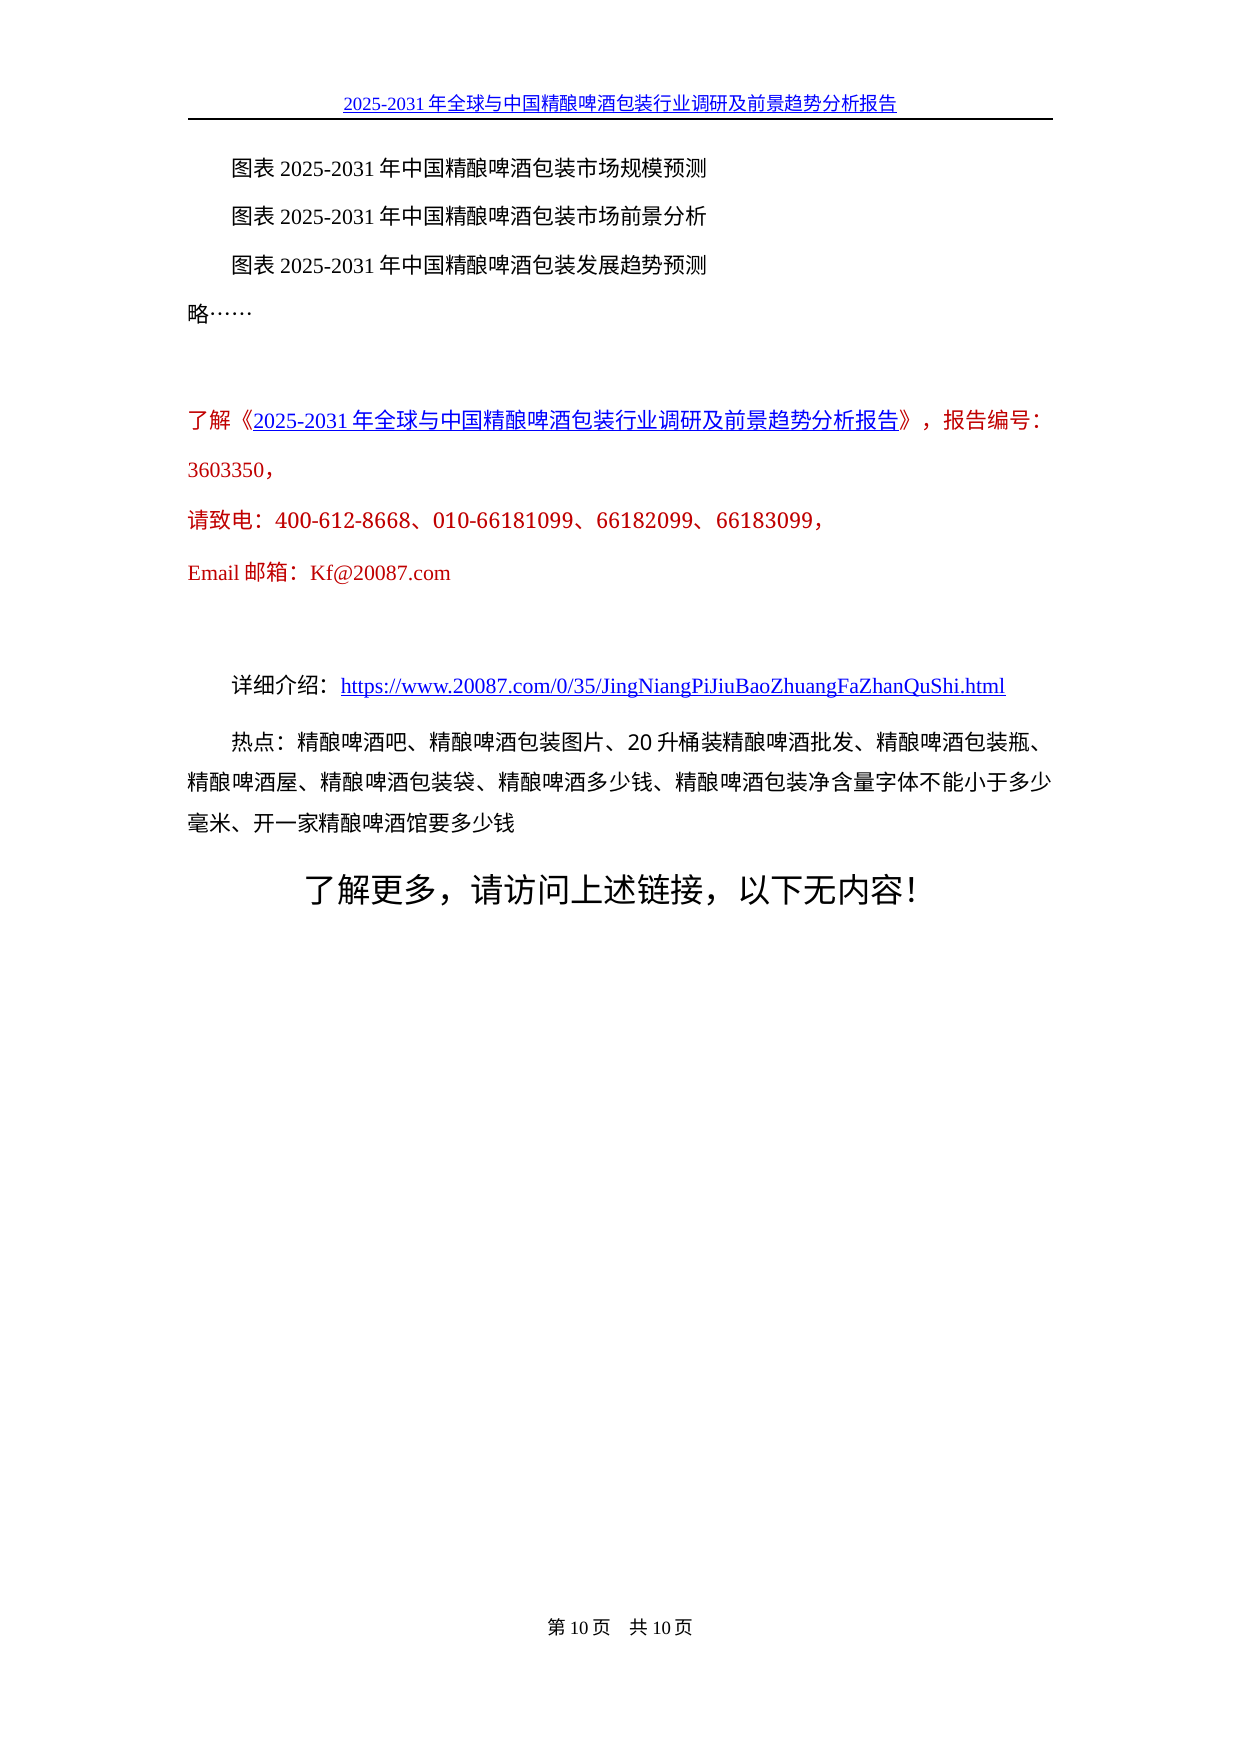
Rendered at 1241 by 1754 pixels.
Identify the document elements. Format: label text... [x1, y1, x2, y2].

text 热点：精酿啤酒吧、精酿啤酒包装图片、20升桶装精酿啤酒批发、精酿啤酒包装瓶、精酿啤酒屋、精酿啤酒包装袋、精酿啤酒多少钱、精酿啤酒包装净含量字体不能小于多少毫米、开一家精酿啤酒馆要多少钱 [187, 724, 1053, 838]
text 了解《2025-2031年全球与中国精酿啤酒包装行业调研及前景趋势分析报告》，报告编号：3603350， [187, 403, 1053, 484]
text Email邮箱：Kf@20087.com [187, 555, 1053, 587]
text 请致电：400-612-8668、010-66181099、66182099、66183099， [187, 503, 1053, 536]
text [187, 150, 1053, 329]
title 了解更多，请访问上述链接，以下无内容！ [187, 856, 1053, 921]
text 详细介绍：https://www.20087.com/0/35/JingNiangPiJiuBaoZhuangFaZhanQuShi.html [187, 668, 1053, 700]
